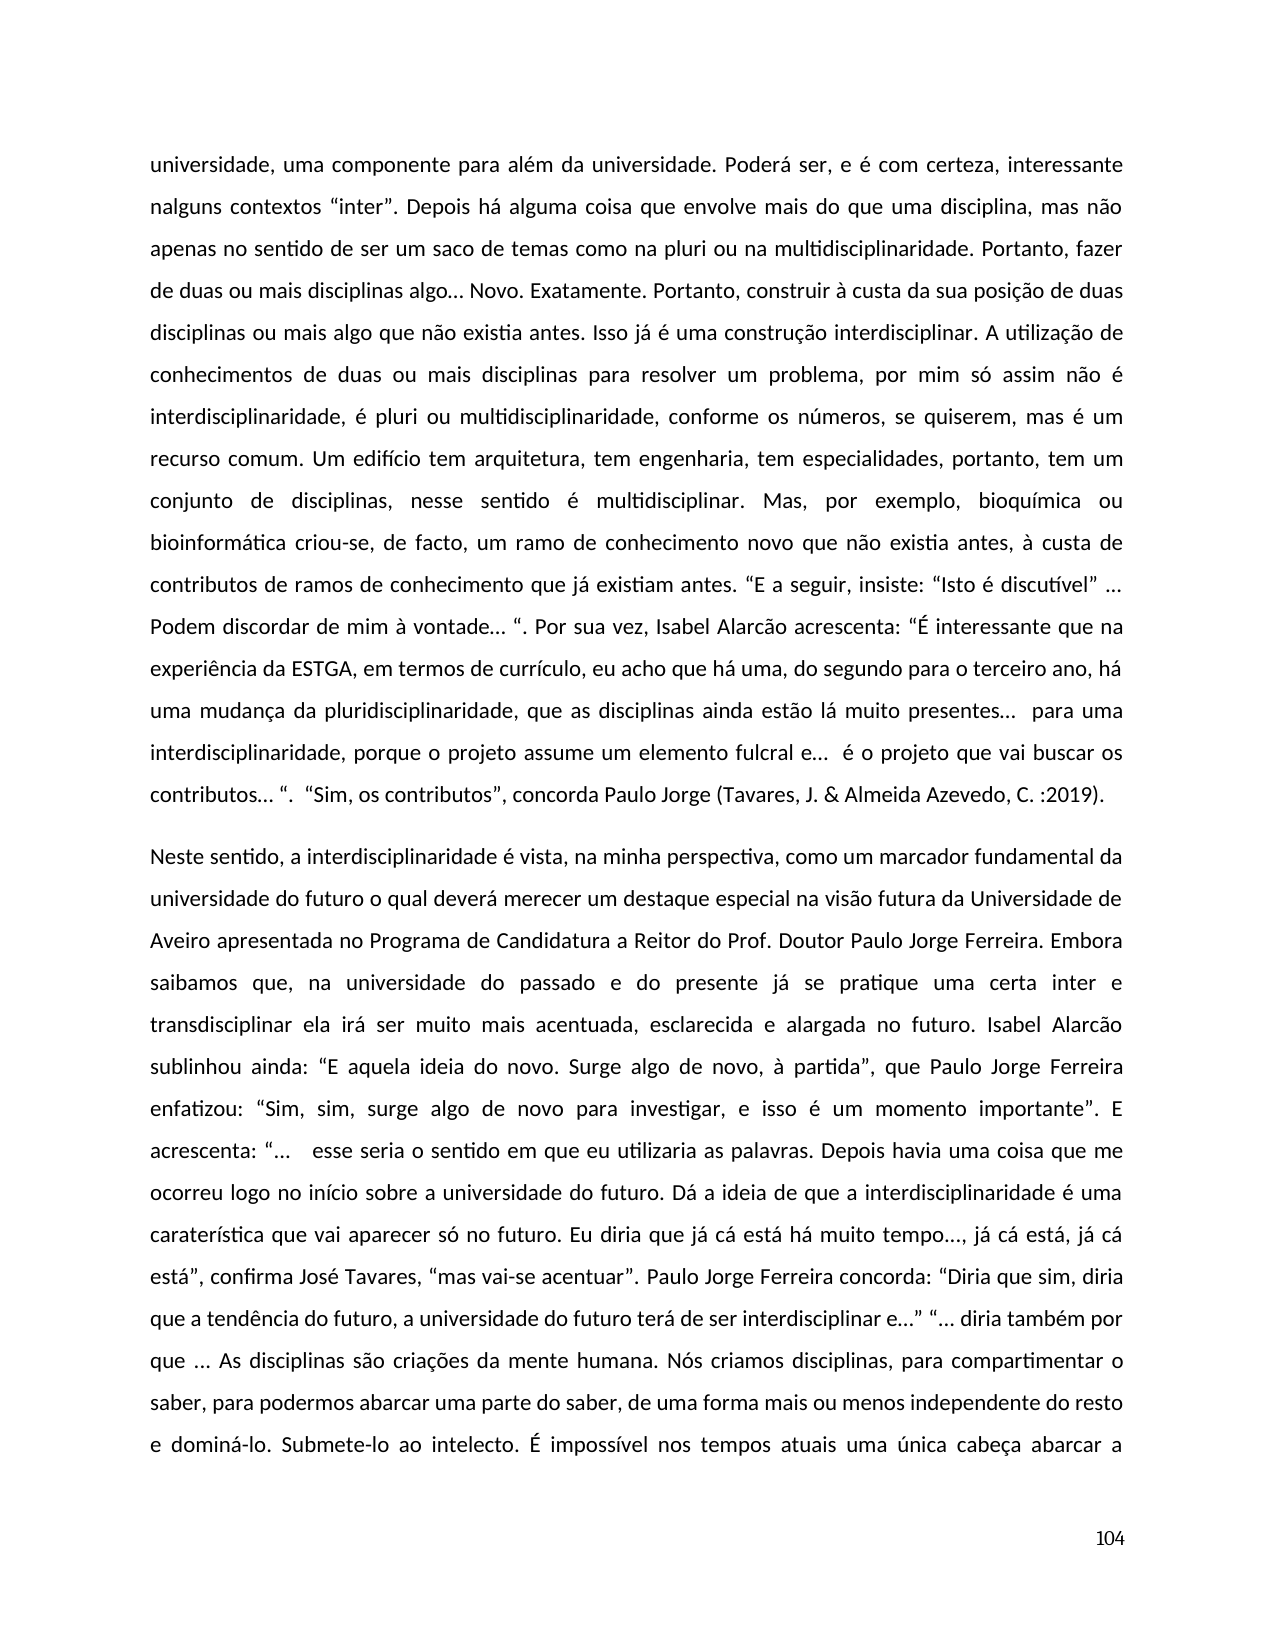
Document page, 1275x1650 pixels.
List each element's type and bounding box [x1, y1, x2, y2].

text [150, 842, 1125, 1458]
text [150, 150, 1125, 808]
